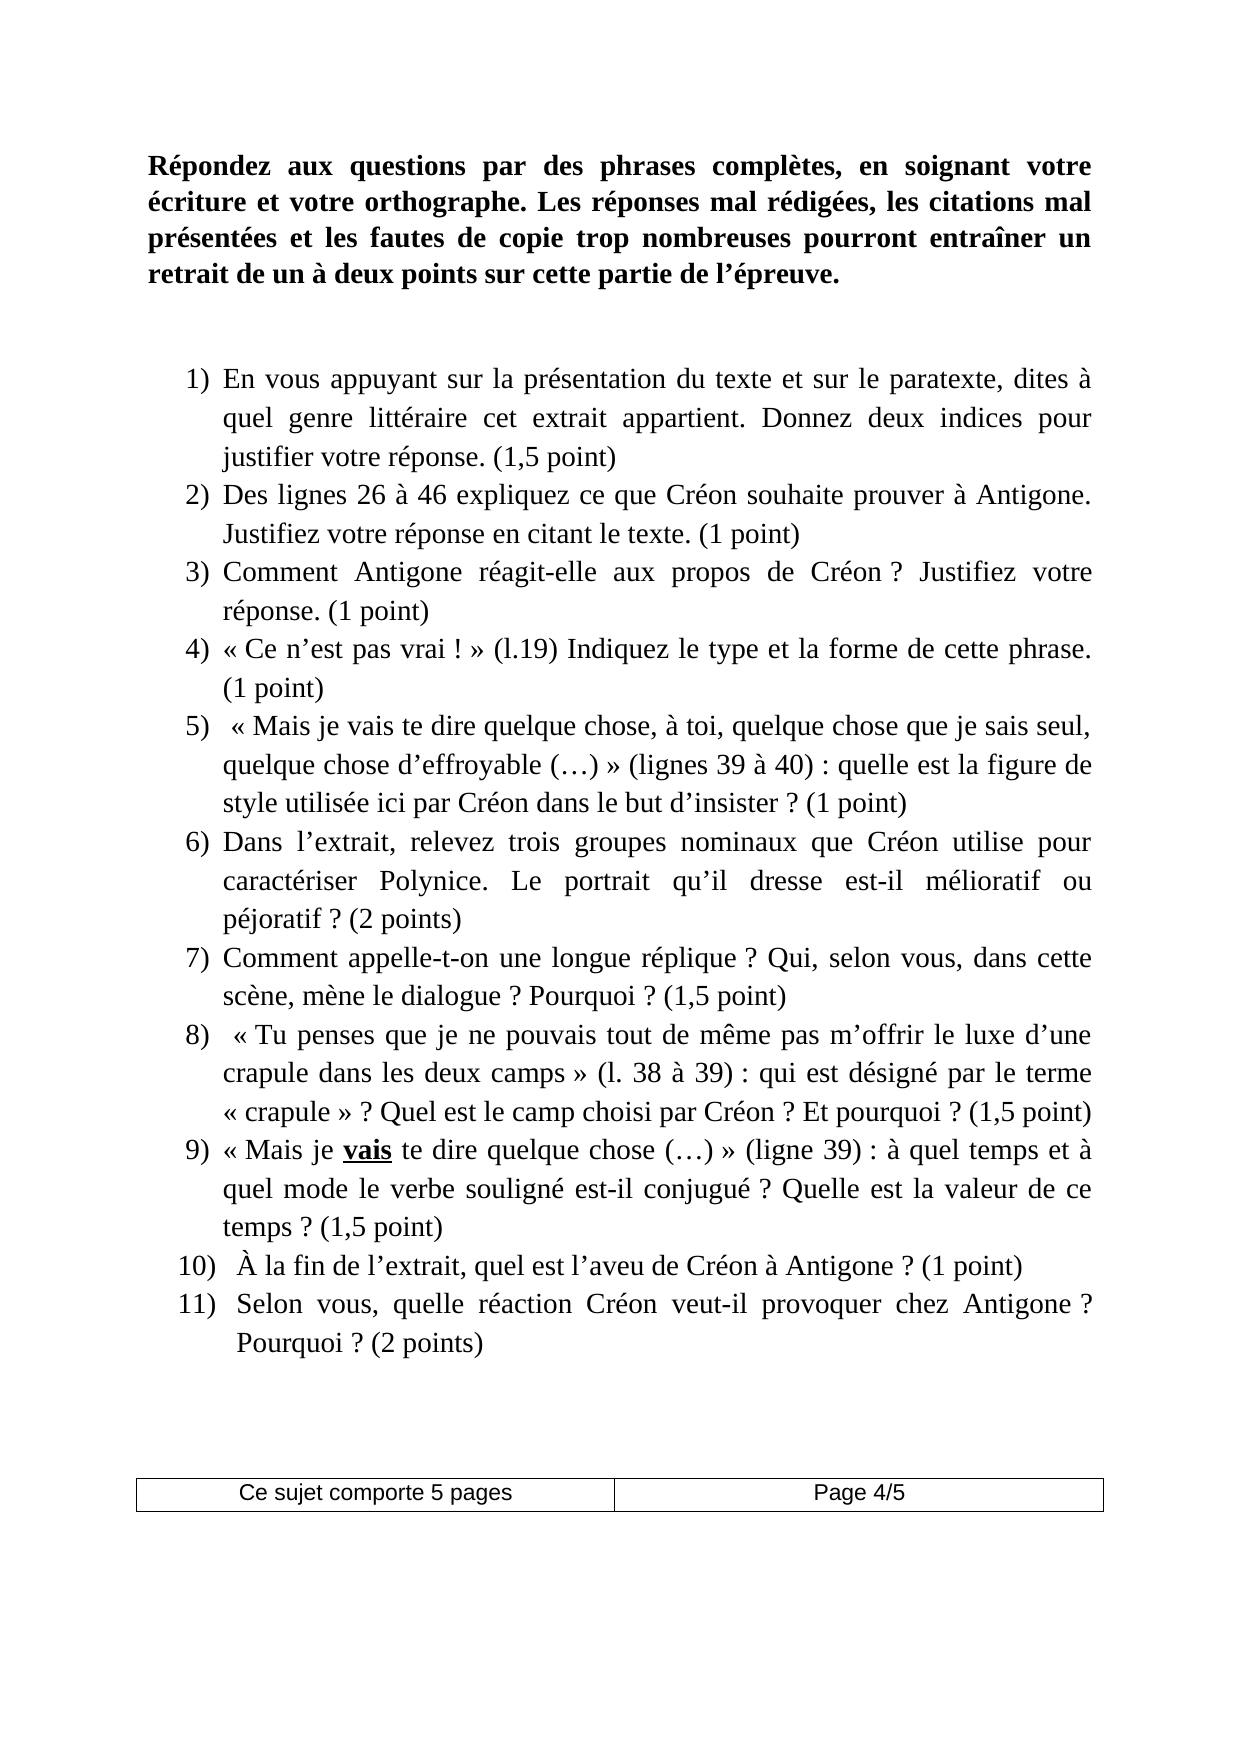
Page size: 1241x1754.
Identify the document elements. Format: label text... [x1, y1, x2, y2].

list « Tu penses que je ne pouvais tout de même pas m’offrir le luxe d’une crapule dans les deux camps » (l. 38 à 39) : qui est désigné par le terme « crapule » ? Quel est le camp choisi par Créon ? Et pourquoi ? (1,5 point) [185, 1017, 1093, 1127]
list Comment Antigone réagit-elle aux propos de Créon ? Justifiez votre réponse. (1 point) [185, 554, 1093, 626]
list À la fin de l’extrait, quel est l’aveu de Créon à Antigone ? (1 point) [177, 1248, 1093, 1282]
list Des lignes 26 à 46 expliquez ce que Créon souhaite prouver à Antigone. Justifiez votre réponse en citant le texte. (1 point) [185, 477, 1093, 549]
list Dans l’extrait, relevez trois groupes nominaux que Créon utilise pour caractériser Polynice. Le portrait qu’il dresse est-il mélioratif ou péjoratif ? (2 points) [185, 824, 1093, 935]
list Comment appelle-t-on une longue réplique ? Qui, selon vous, dans cette scène, mène le dialogue ? Pourquoi ? (1,5 point) [185, 940, 1093, 1012]
list En vous appuyant sur la présentation du texte et sur le paratexte, dites à quel genre littéraire cet extrait appartient. Donnez deux indices pour justifier votre réponse. (1,5 point) [185, 362, 1093, 472]
table_header Page 4/5 [615, 1479, 1103, 1511]
list « Ce n’est pas vrai ! » (l.19) Indiquez le type et la forme de cette phrase. (1 point) [185, 631, 1093, 703]
table_header Ce sujet comporte 5 pages [137, 1479, 614, 1511]
text Répondez aux questions par des phrases complètes, en soignant votre écriture et votre orthographe. Les réponses mal rédigées, les citations mal présentées et les fautes de copie trop nombreuses pourront entraîner un retrait de un à deux points sur cette partie de l’épreuve. [148, 148, 1093, 289]
list « Mais je vais te dire quelque chose (…) » (ligne 39) : à quel temps et à quel mode le verbe souligné est-il conjugué ? Quelle est la valeur de ce temps ? (1,5 point) [185, 1132, 1093, 1243]
list Selon vous, quelle réaction Créon veut-il provoquer chez Antigone ? Pourquoi ? (2 points) [177, 1287, 1093, 1359]
list « Mais je vais te dire quelque chose, à toi, quelque chose que je sais seul, quelque chose d’effroyable (…) » (lignes 39 à 40) : quelle est la figure de style utilisée ici par Créon dans le but d’insister ? (1 point) [185, 708, 1093, 819]
